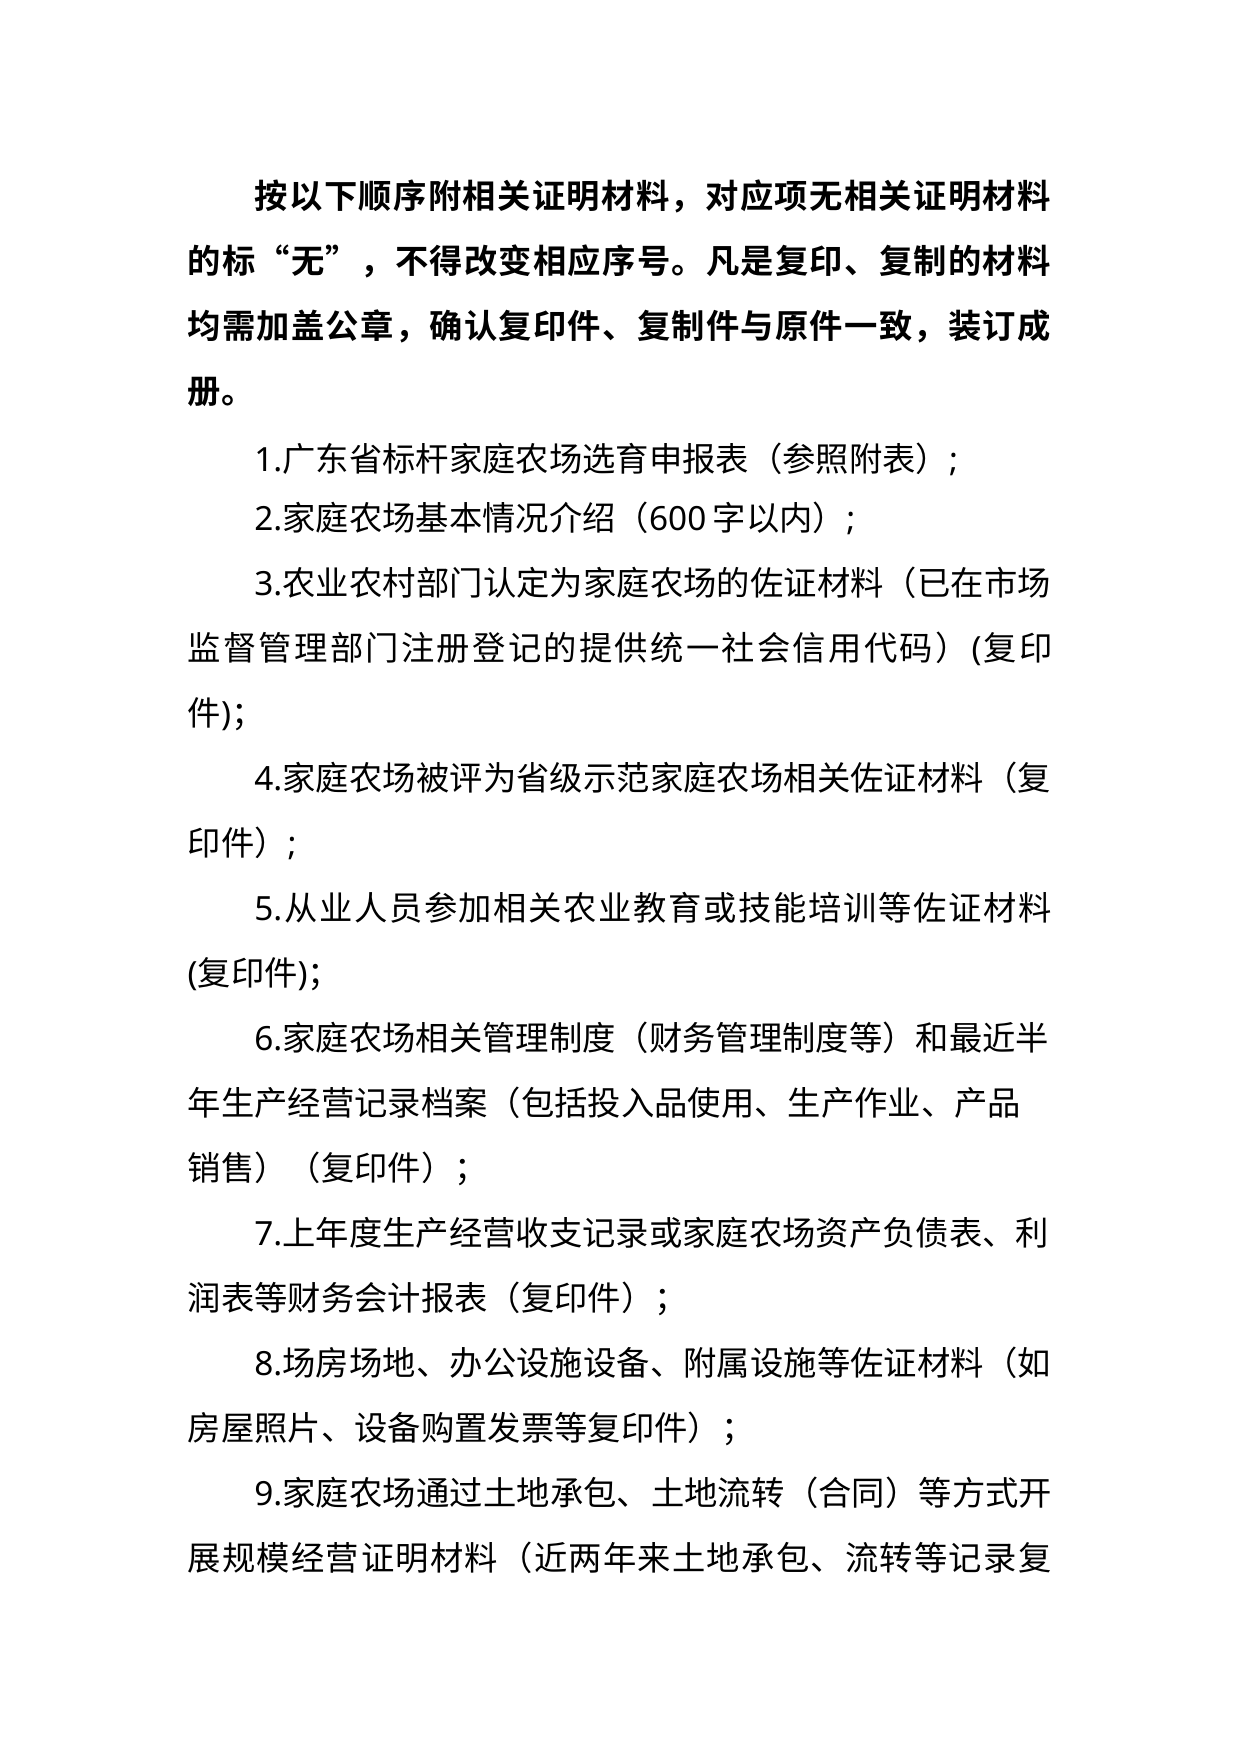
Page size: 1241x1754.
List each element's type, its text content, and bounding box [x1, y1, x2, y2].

text 3.农业农村部门认定为家庭农场的佐证材料（已在市场监督管理部门注册登记的提供统一社会信用代码）(复印件)； [187, 548, 1053, 743]
text 8.场房场地、办公设施设备、附属设施等佐证材料（如房屋照片、设备购置发票等复印件）； [187, 1328, 1053, 1458]
text 按以下顺序附相关证明材料，对应项无相关证明材料的标“无”，不得改变相应序号。凡是复印、复制的材料均需加盖公章，确认复印件、复制件与原件一致，装订成册。 [187, 162, 1053, 422]
text 4.家庭农场被评为省级示范家庭农场相关佐证材料（复印件）; [187, 743, 1053, 873]
list 7.上年度生产经营收支记录或家庭农场资产负债表、利润表等财务会计报表（复印件）； [187, 1198, 1053, 1328]
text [187, 1458, 1053, 1588]
text 2.家庭农场基本情况介绍（600字以内）; [187, 483, 1053, 548]
list 6.家庭农场相关管理制度（财务管理制度等）和最近半年生产经营记录档案（包括投入品使用、生产作业、产品销售）（复印件）； [187, 1003, 1053, 1198]
list 1.广东省标杆家庭农场选育申报表（参照附表）; [187, 422, 1053, 483]
text 5.从业人员参加相关农业教育或技能培训等佐证材料(复印件)； [187, 873, 1053, 1003]
